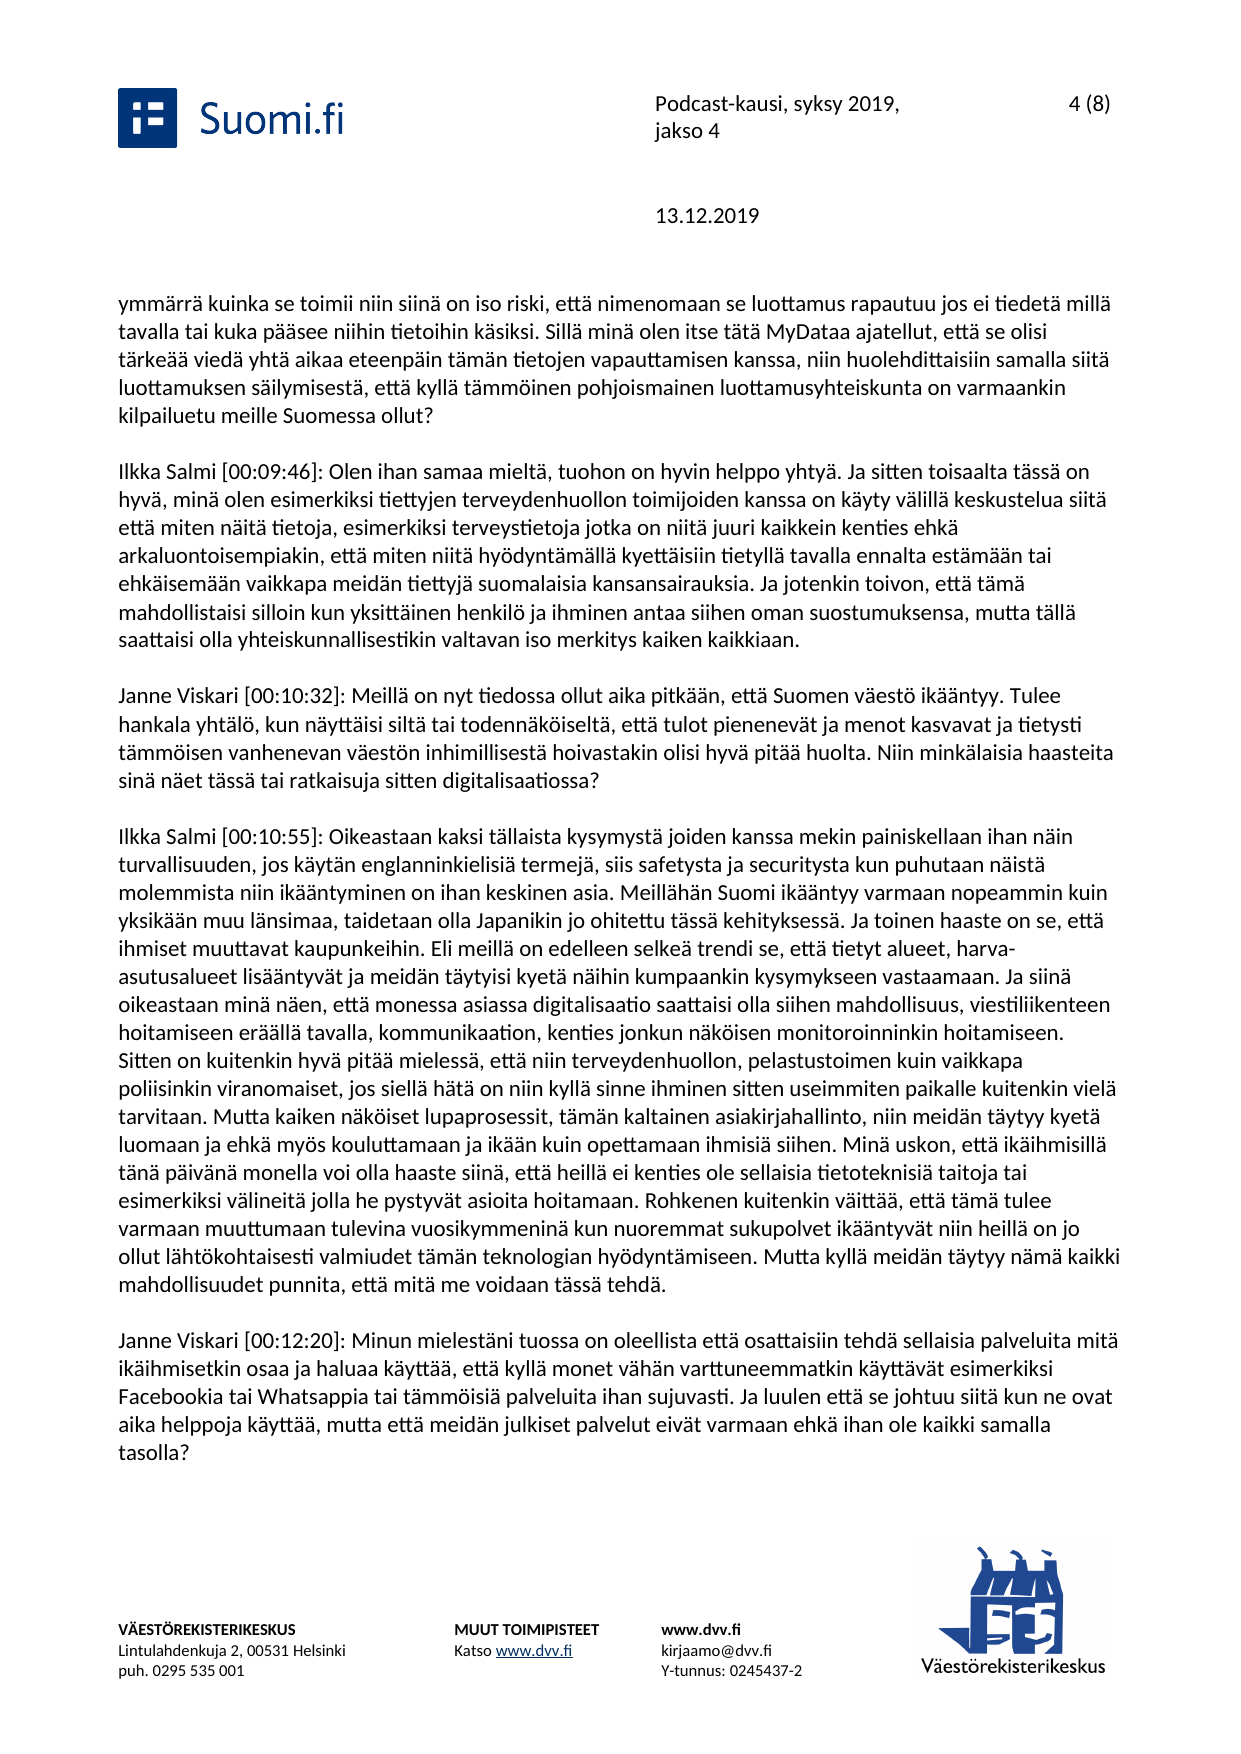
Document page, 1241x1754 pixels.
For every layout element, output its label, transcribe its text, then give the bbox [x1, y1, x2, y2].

picture [118, 88, 343, 148]
text Janne Viskari [00:10:32]: Meillä on nyt tiedossa ollut aika pitkään, että Suomen väestö ikääntyy. Tulee hankala yhtälö, kun näyttäisi siltä tai todennäköiseltä, että tulot pienenevät ja menot kasvavat ja tietysti tämmöisen vanhenevan väestön inhimillisestä hoivastakin olisi hyvä pitää huolta. Niin minkälaisia haasteita sinä näet tässä tai ratkaisuja sitten digitalisaatiossa? [118, 682, 1122, 794]
picture [915, 1538, 1111, 1681]
text Janne Viskari [00:12:20]: Minun mielestäni tuossa on oleellista että osattaisiin tehdä sellaisia palveluita mitä ikäihmisetkin osaa ja haluaa käyttää, että kyllä monet vähän varttuneemmatkin käyttävät esimerkiksi Facebookia tai Whatsappia tai tämmöisiä palveluita ihan sujuvasti. Ja luulen että se johtuu siitä kun ne ovat aika helppoja käyttää, mutta että meidän julkiset palvelut eivät varmaan ehkä ihan ole kaikki samalla tasolla? [118, 1326, 1122, 1466]
text Ilkka Salmi [00:09:46]: Olen ihan samaa mieltä, tuohon on hyvin helppo yhtyä. Ja sitten toisaalta tässä on hyvä, minä olen esimerkiksi tiettyjen terveydenhuollon toimijoiden kanssa on käyty välillä keskustelua siitä että miten näitä tietoja, esimerkiksi terveystietoja jotka on niitä juuri kaikkein kenties ehkä arkaluontoisempiakin, että miten niitä hyödyntämällä kyettäisiin tietyllä tavalla ennalta estämään tai ehkäisemään vaikkapa meidän tiettyjä suomalaisia kansansairauksia. Ja jotenkin toivon, että tämä mahdollistaisi silloin kun yksittäinen henkilö ja ihminen antaa siihen oman suostumuksensa, mutta tällä saattaisi olla yhteiskunnallisestikin valtavan iso merkitys kaiken kaikkiaan. [118, 457, 1122, 654]
text Ilkka Salmi [00:10:55]: Oikeastaan kaksi tällaista kysymystä joiden kanssa mekin painiskellaan ihan näin turvallisuuden, jos käytän englanninkielisiä termejä, siis safetysta ja securitysta kun puhutaan näistä molemmista niin ikääntyminen on ihan keskinen asia. Meillähän Suomi ikääntyy varmaan nopeammin kuin yksikään muu länsimaa, taidetaan olla Japanikin jo ohitettu tässä kehityksessä. Ja toinen haaste on se, että ihmiset muuttavat kaupunkeihin. Eli meillä on edelleen selkeä trendi se, että tietyt alueet, harva-asutusalueet lisääntyvät ja meidän täytyisi kyetä näihin kumpaankin kysymykseen vastaamaan. Ja siinä oikeastaan minä näen, että monessa asiassa digitalisaatio saattaisi olla siihen mahdollisuus, viestiliikenteen hoitamiseen eräällä tavalla, kommunikaation, kenties jonkun näköisen monitoroinninkin hoitamiseen. Sitten on kuitenkin hyvä pitää mielessä, että niin terveydenhuollon, pelastustoimen kuin vaikkapa poliisinkin viranomaiset, jos siellä hätä on niin kyllä sinne ihminen sitten useimmiten paikalle kuitenkin vielä tarvitaan. Mutta kaiken näköiset lupaprosessit, tämän kaltainen asiakirjahallinto, niin meidän täytyy kyetä luomaan ja ehkä myös kouluttamaan ja ikään kuin opettamaan ihmisiä siihen. Minä uskon, että ikäihmisillä tänä päivänä monella voi olla haaste siinä, että heillä ei kenties ole sellaisia tietoteknisiä taitoja tai esimerkiksi välineitä jolla he pystyvät asioita hoitamaan. Rohkenen kuitenkin väittää, että tämä tulee varmaan muuttumaan tulevina vuosikymmeninä kun nuoremmat sukupolvet ikääntyvät niin heillä on jo ollut lähtökohtaisesti valmiudet tämän teknologian hyödyntämiseen. Mutta kyllä meidän täytyy nämä kaikki mahdollisuudet punnita, että mitä me voidaan tässä tehdä. [118, 822, 1122, 1298]
